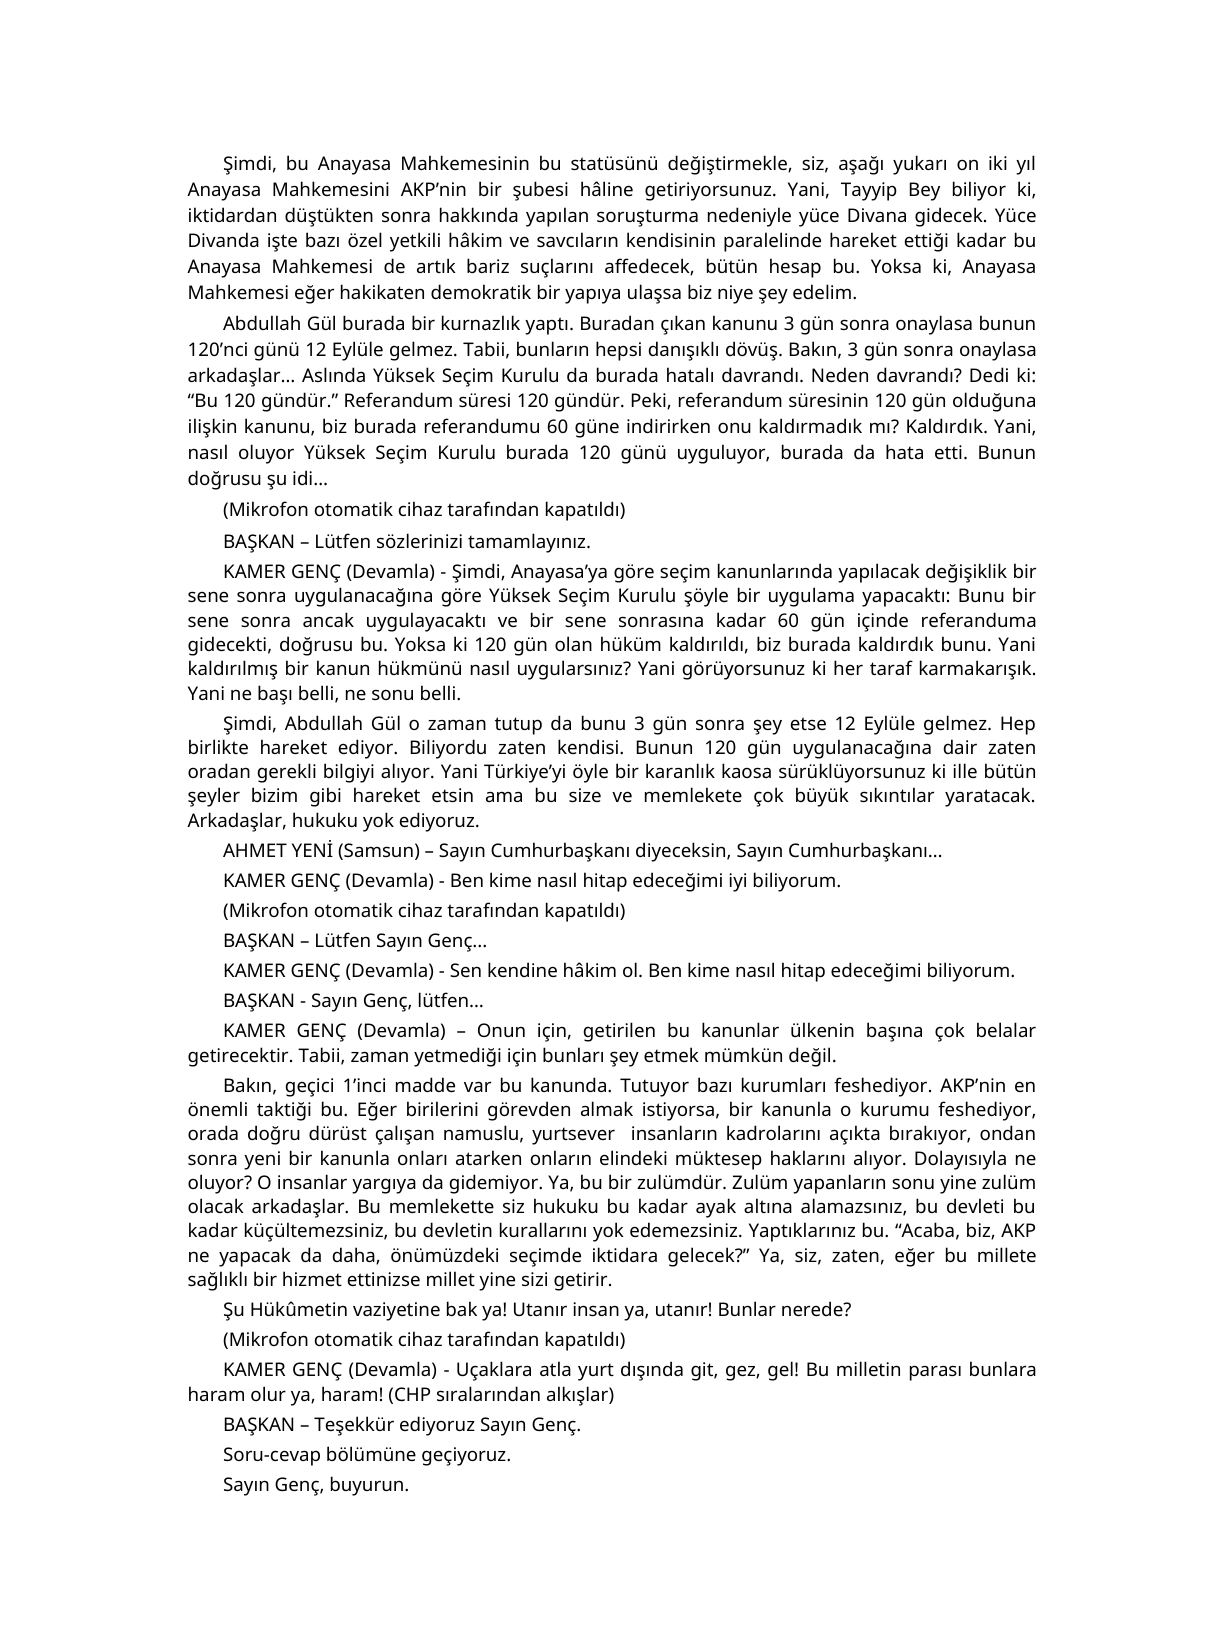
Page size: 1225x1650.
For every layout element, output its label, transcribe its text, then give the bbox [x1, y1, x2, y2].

text Soru-cevap bölümüne geçiyoruz. [187, 1442, 1037, 1466]
text KAMER GENÇ (Devamla) - Şimdi, Anayasa’ya göre seçim kanunlarında yapılacak değişiklik bir sene sonra uygulanacağına göre Yüksek Seçim Kurulu şöyle bir uygulama yapacaktı: Bunu bir sene sonra ancak uygulayacaktı ve bir sene sonrasına kadar 60 gün içinde referanduma gidecekti, doğrusu bu. Yoksa ki 120 gün olan hüküm kaldırıldı, biz burada kaldırdık bunu. Yani kaldırılmış bir kanun hükmünü nasıl uygularsınız? Yani görüyorsunuz ki her taraf karmakarışık. Yani ne başı belli, ne sonu belli. [187, 559, 1037, 705]
text (Mikrofon otomatik cihaz tarafından kapatıldı) [187, 496, 1037, 522]
text KAMER GENÇ (Devamla) - Ben kime nasıl hitap edeceğimi iyi biliyorum. [187, 868, 1037, 892]
text BAŞKAN – Lütfen sözlerinizi tamamlayınız. [187, 528, 1037, 553]
text (Mikrofon otomatik cihaz tarafından kapatıldı) [187, 898, 1037, 922]
text KAMER GENÇ (Devamla) – Onun için, getirilen bu kanunlar ülkenin başına çok belalar getirecektir. Tabii, zaman yetmediği için bunları şey etmek mümkün değil. [187, 1018, 1037, 1067]
text Şimdi, bu Anayasa Mahkemesinin bu statüsünü değiştirmekle, siz, aşağı yukarı on iki yıl Anayasa Mahkemesini AKP’nin bir şubesi hâline getiriyorsunuz. Yani, Tayyip Bey biliyor ki, iktidardan düştükten sonra hakkında yapılan soruşturma nedeniyle yüce Divana gidecek. Yüce Divanda işte bazı özel yetkili hâkim ve savcıların kendisinin paralelinde hareket ettiği kadar bu Anayasa Mahkemesi de artık bariz suçlarını affedecek, bütün hesap bu. Yoksa ki, Anayasa Mahkemesi eğer hakikaten demokratik bir yapıya ulaşsa biz niye şey edelim. [187, 150, 1037, 304]
text Şimdi, Abdullah Gül o zaman tutup da bunu 3 gün sonra şey etse 12 Eylüle gelmez. Hep birlikte hareket ediyor. Biliyordu zaten kendisi. Bunun 120 gün uygulanacağına dair zaten oradan gerekli bilgiyi alıyor. Yani Türkiye’yi öyle bir karanlık kaosa sürüklüyorsunuz ki ille bütün şeyler bizim gibi hareket etsin ama bu size ve memlekete çok büyük sıkıntılar yaratacak. Arkadaşlar, hukuku yok ediyoruz. [187, 711, 1037, 832]
text AHMET YENİ (Samsun) – Sayın Cumhurbaşkanı diyeceksin, Sayın Cumhurbaşkanı… [187, 838, 1037, 862]
text BAŞKAN - Sayın Genç, lütfen… [187, 988, 1037, 1013]
text KAMER GENÇ (Devamla) - Sen kendine hâkim ol. Ben kime nasıl hitap edeceğimi biliyorum. [187, 958, 1037, 983]
text Abdullah Gül burada bir kurnazlık yaptı. Buradan çıkan kanunu 3 gün sonra onaylasa bunun 120’nci günü 12 Eylüle gelmez. Tabii, bunların hepsi danışıklı dövüş. Bakın, 3 gün sonra onaylasa arkadaşlar… Aslında Yüksek Seçim Kurulu da burada hatalı davrandı. Neden davrandı? Dedi ki: “Bu 120 gündür.” Referandum süresi 120 gündür. Peki, referandum süresinin 120 gün olduğuna ilişkin kanunu, biz burada referandumu 60 güne indirirken onu kaldırmadık mı? Kaldırdık. Yani, nasıl oluyor Yüksek Seçim Kurulu burada 120 günü uyguluyor, burada da hata etti. Bunun doğrusu şu idi… [187, 310, 1037, 490]
text Bakın, geçici 1’inci madde var bu kanunda. Tutuyor bazı kurumları feshediyor. AKP’nin en önemli taktiği bu. Eğer birilerini görevden almak istiyorsa, bir kanunla o kurumu feshediyor, orada doğru dürüst çalışan namuslu, yurtsever insanların kadrolarını açıkta bırakıyor, ondan sonra yeni bir kanunla onları atarken onların elindeki müktesep haklarını alıyor. Dolayısıyla ne oluyor? O insanlar yargıya da gidemiyor. Ya, bu bir zulümdür. Zulüm yapanların sonu yine zulüm olacak arkadaşlar. Bu memlekette siz hukuku bu kadar ayak altına alamazsınız, bu devleti bu kadar küçültemezsiniz, bu devletin kurallarını yok edemezsiniz. Yaptıklarınız bu. “Acaba, biz, AKP ne yapacak da daha, önümüzdeki seçimde iktidara gelecek?” Ya, siz, zaten, eğer bu millete sağlıklı bir hizmet ettinizse millet yine sizi getirir. [187, 1073, 1037, 1291]
text Şu Hükûmetin vaziyetine bak ya! Utanır insan ya, utanır! Bunlar nerede? [187, 1297, 1037, 1321]
text BAŞKAN – Teşekkür ediyoruz Sayın Genç. [187, 1412, 1037, 1436]
text BAŞKAN – Lütfen Sayın Genç... [187, 928, 1037, 952]
text Sayın Genç, buyurun. [187, 1472, 1037, 1496]
text KAMER GENÇ (Devamla) - Uçaklara atla yurt dışında git, gez, gel! Bu milletin parası bunlara haram olur ya, haram! (CHP sıralarından alkışlar) [187, 1357, 1037, 1406]
text (Mikrofon otomatik cihaz tarafından kapatıldı) [187, 1327, 1037, 1352]
